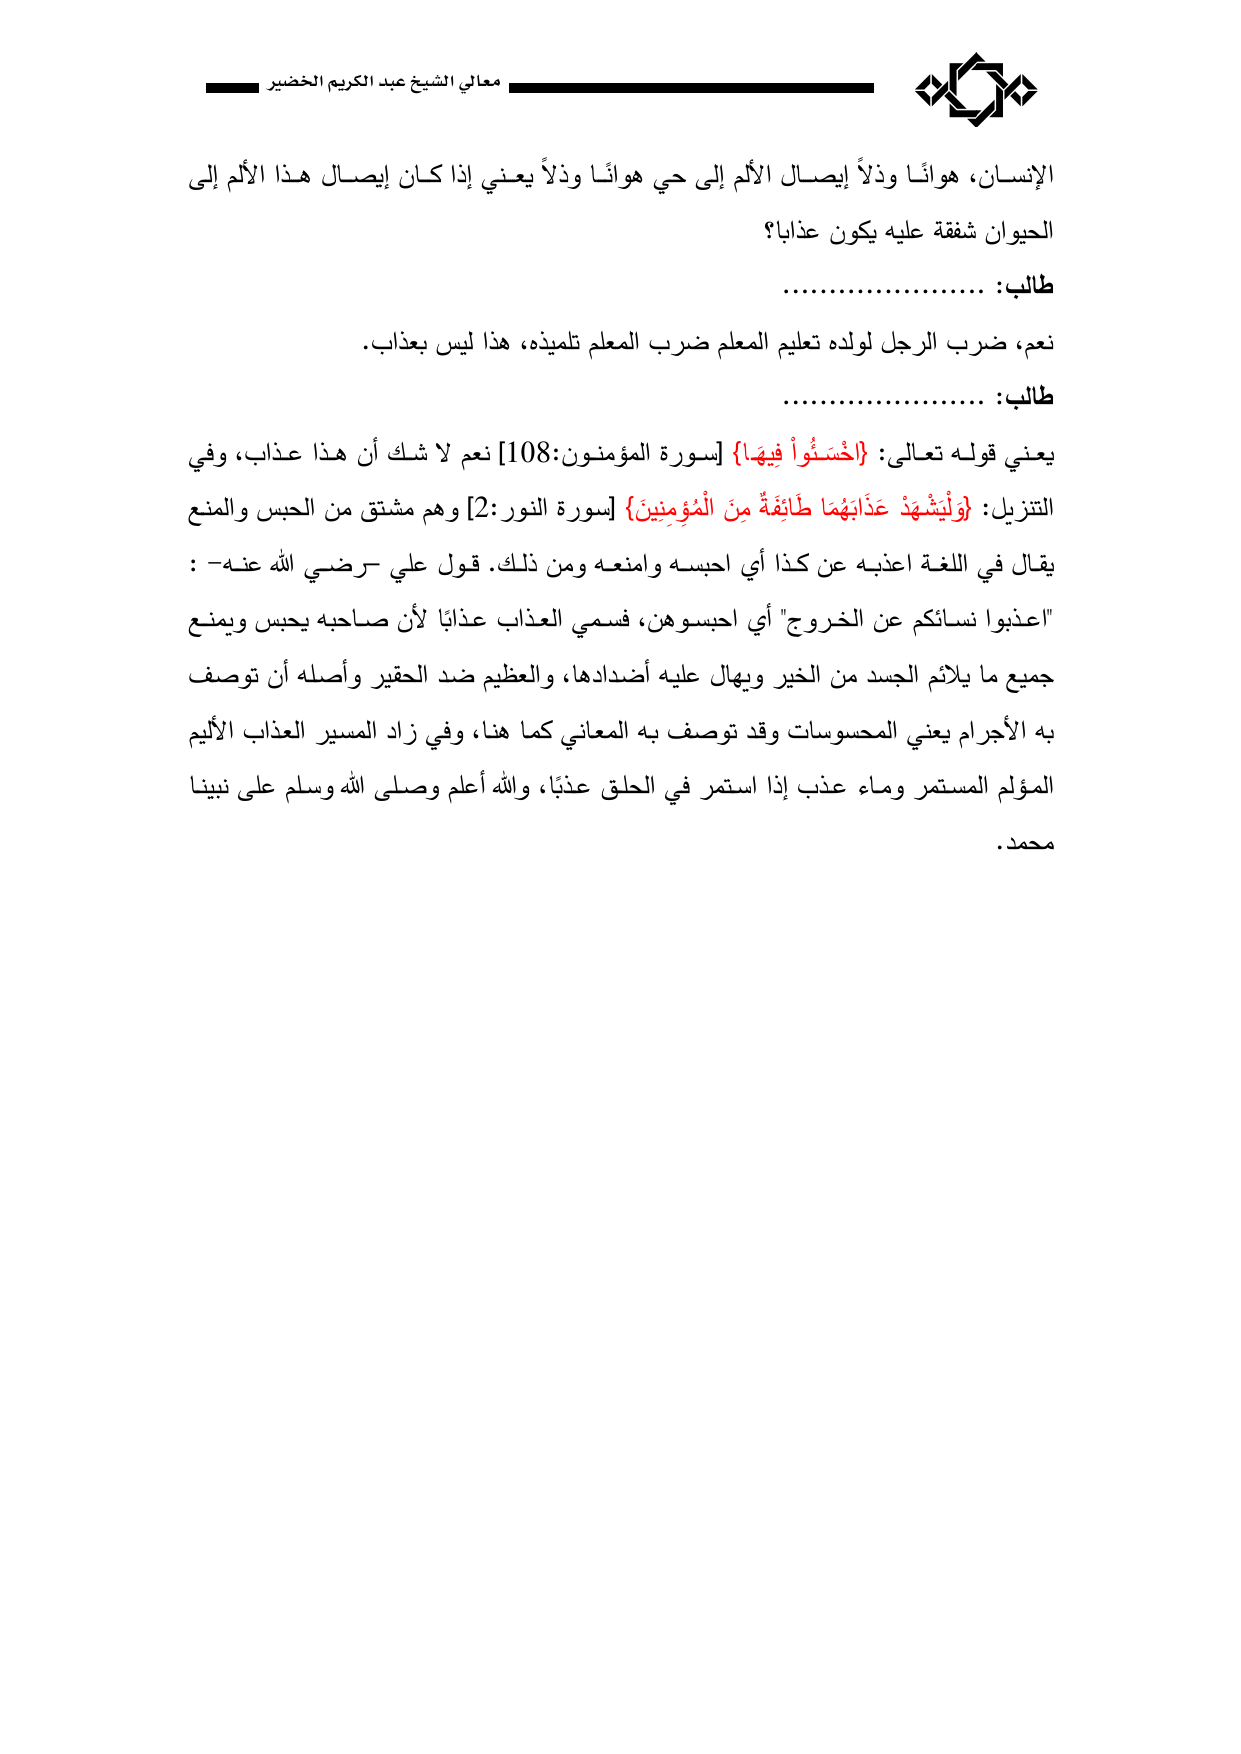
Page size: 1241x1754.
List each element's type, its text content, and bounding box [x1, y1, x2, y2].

text طالب: ...................... [187, 261, 1053, 309]
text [187, 150, 1053, 254]
text يعني قوله تعالى: {اخْسَئُواْ فِيهَا} [سورة المؤمنون:108] نعم لا شك أن هذا عذاب، وفي التنزيل: {وَلْيَشْهَدْ عَذَابَهُمَا طَائِفَةٌ مِنَ الْمُؤِمِنِينَ} [سورة النور:2] وهم مشتق من الحبس والمنع يقال في اللغة اعذبه عن كذا أي احبسه وامنعه ومن ذلك. قول علي –رضي الله عنه- : "اعذبوا نسائكم عن الخروج" أي احبسوهن، فسمي العذاب عذابًا لأن صاحبه يحبس ويمنع جميع ما يلائم الجسد من الخير ويهال عليه أضدادها، والعظيم ضد الحقير وأصله أن توصف به الأجرام يعني المحسوسات وقد توصف به المعاني كما هنا، وفي زاد المسير العذاب الأليم المؤلم المستمر وماء عذب إذا استمر في الحلق عذبًا، والله أعلم وصلى الله وسلم على نبينا محمد. [187, 428, 1053, 865]
text نعم، ضرب الرجل لولده تعليم المعلم ضرب المعلم تلميذه، هذا ليس بعذاب. [187, 317, 1053, 365]
text طالب: ...................... [187, 372, 1053, 421]
